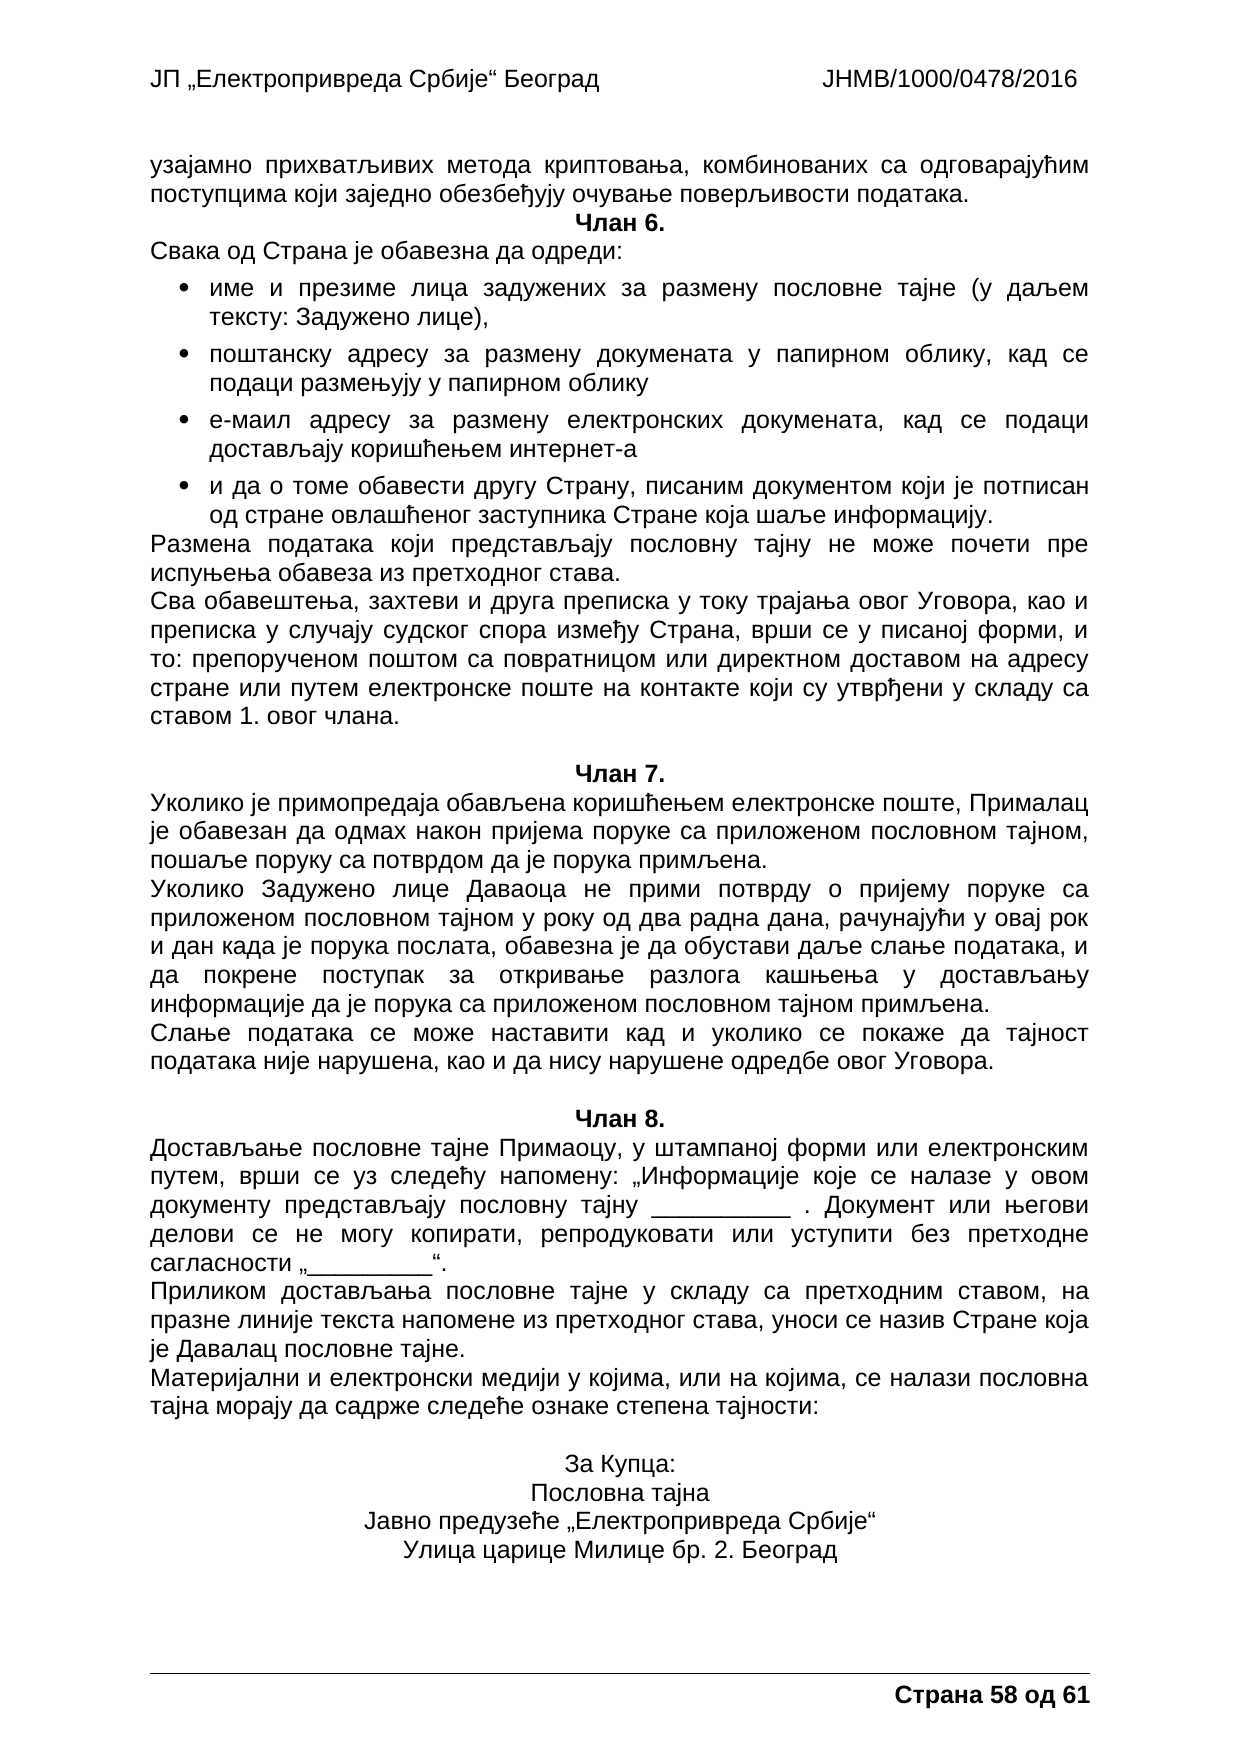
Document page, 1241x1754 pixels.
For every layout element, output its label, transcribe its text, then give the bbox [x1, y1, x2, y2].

text и да о томе обавести другу Страну, писаним документом који је потписан од стране овлашћеног заступника Стране која шаље информацију. [179, 471, 1090, 529]
text Члан 7. [150, 759, 1090, 787]
text Слање података се може наставити кад и уколико се покаже да тајност података није нарушена, као и да нису нарушене одредбе овог Уговора. [150, 1017, 1090, 1075]
text Размена података који представљају пословну тајну не може почети пре испуњења обавеза из претходног става. [150, 529, 1090, 586]
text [150, 1506, 1090, 1535]
text Члан 8. [150, 1104, 1090, 1132]
text е-маил адресу за размену електронских докумената, кад се подаци достављају коришћењем интернет-а [179, 405, 1090, 463]
text Уколико Задужено лице Даваоца не прими потврду о пријему поруке са приложеном пословном тајном у року од два радна дана, рачунајући у овај рок и дан када је порука послата, обавезна је да обустави даље слање података, и да покрене поступак за откривање разлога кашњења у достављању информације да је порука са приложеном пословном тајном примљена. [150, 874, 1090, 1017]
text Пословна тајна [150, 1477, 1090, 1506]
text Свака од Страна је обавезна да одреди: [150, 236, 1090, 265]
text Приликом достављања пословне тајне у складу са претходним ставом, на празне линије текста напомене из претходног става, уноси се назив Стране која је Давалац пословне тајне. [150, 1276, 1090, 1362]
text Сва обавештења, захтеви и друга преписка у току трајања овог Уговора, као и преписка у случају судског спора између Страна, врши се у писаној форми, и то: препорученом поштом са повратницом или директном доставом на адресу стране или путем електронске поште на контакте који су утврђени у складу са ставом 1. овог члана. [150, 586, 1090, 730]
text Достављање пословне тајне Примаоцу, у штампаној форми или електронским путем, врши се уз следећу напомену: „Информације које се налазе у овом документу представљају пословну тајну __________ . Документ или његови делови се не могу копирати, репродуковати или уступити без претходне сагласности „_________“. [150, 1132, 1090, 1276]
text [150, 150, 1090, 207]
text За Купца: [150, 1449, 1090, 1477]
text Уколико је примопредаја обављена коришћењем електронске поште, Прималац је обавезан да одмах након пријема поруке са приложеном пословном тајном, пошаље поруку са потврдом да је порука примљена. [150, 787, 1090, 874]
text име и презиме лица задужених за размену пословне тајне (у даљем тексту: Задужено лице), [179, 273, 1090, 331]
text поштанску адресу за размену докумената у папирном облику, кад се подаци размењују у папирном облику [179, 339, 1090, 397]
text Материјални и електронски медији у којима, или на којима, се налази пословна тајна морају да садрже следеће ознаке степена тајности: [150, 1362, 1090, 1420]
text Улица царице Милице бр. 2. Београд [150, 1535, 1090, 1564]
text Члан 6. [150, 207, 1090, 236]
